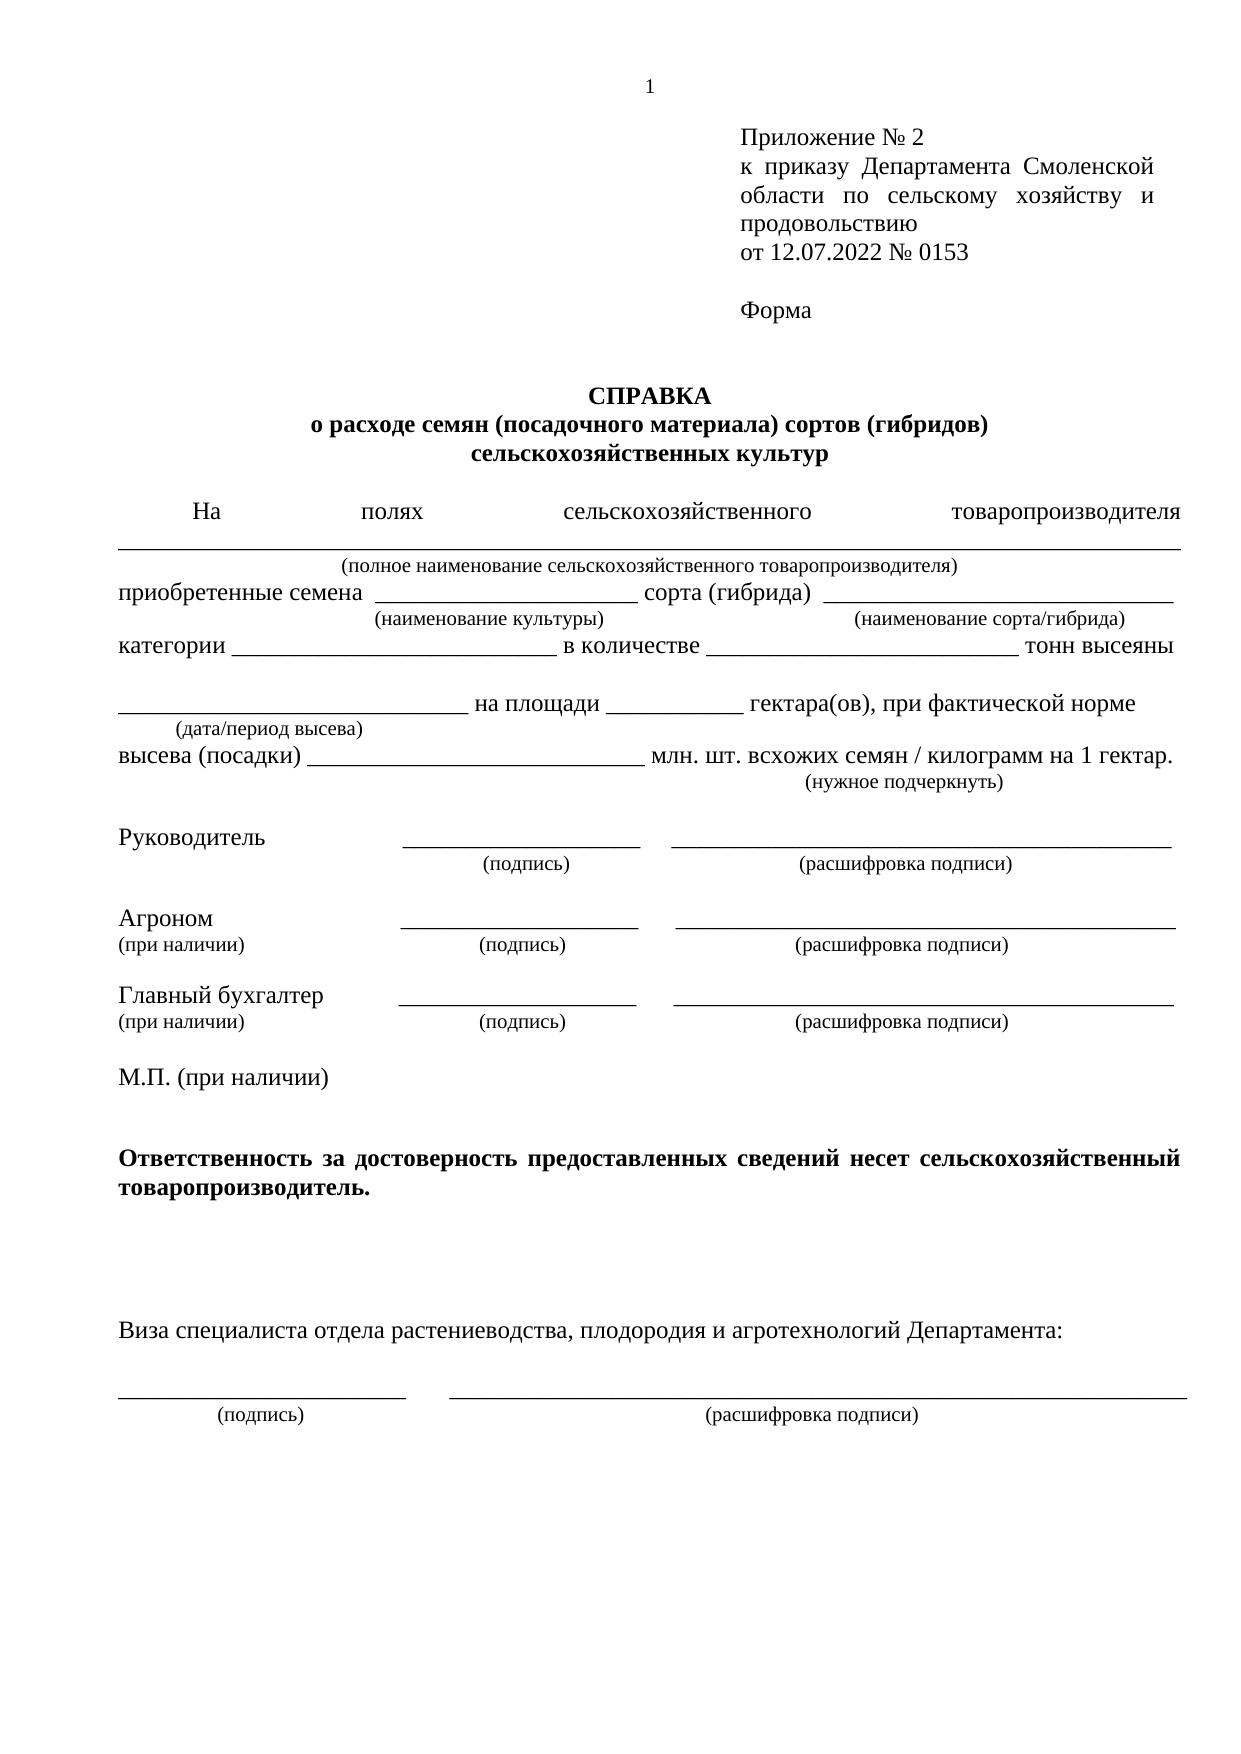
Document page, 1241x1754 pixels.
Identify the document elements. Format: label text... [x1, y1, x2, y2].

text М.П. (при наличии) [118, 1062, 1181, 1091]
text (при наличии) (подпись) (расшифровка подписи) [118, 932, 1181, 956]
text Виза специалиста отдела растениеводства, плодородия и агротехнологий Департамента: [118, 1316, 1181, 1344]
text (полное наименование сельскохозяйственного товаропроизводителя) [118, 553, 1181, 577]
text категории __________________________ в количестве _________________________ тонн высеяны [118, 630, 1181, 659]
text Агроном ___________________ ________________________________________ [118, 903, 1181, 932]
text ____________________________ на площади ___________ гектара(ов), при фактической норме [118, 688, 1181, 716]
text СПРАВКА [118, 381, 1181, 409]
text (подпись) (расшифровка подписи) [118, 1402, 1181, 1426]
text Руководитель ___________________ ________________________________________ [118, 822, 1181, 851]
text Главный бухгалтер ___________________ ________________________________________ [118, 980, 1181, 1009]
text Ответственность за достоверность предоставленных сведений несет сельскохозяйственный товаропроизводитель. [118, 1143, 1181, 1201]
text приобретенные семена _____________________ сорта (гибрида) ____________________________ [118, 577, 1181, 606]
text (дата/период высева) [118, 716, 1181, 740]
text На полях сельскохозяйственного товаропроизводителя _____________________________________________________________________________________ [118, 496, 1181, 549]
text высева (посадки) ___________________________ млн. шт. всхожих семян / килограмм на 1 гектар. [118, 740, 1181, 769]
text _______________________ ___________________________________________________________ [118, 1373, 1192, 1402]
text (при наличии) (подпись) (расшифровка подписи) [118, 1009, 1181, 1033]
text (подпись) (расшифровка подписи) [118, 851, 1181, 875]
text сельскохозяйственных культур [118, 438, 1181, 467]
text о расходе семян (посадочного материала) сортов (гибридов) [118, 409, 1181, 438]
text (наименование культуры) (наименование сорта/гибрида) [118, 606, 1181, 630]
text (нужное подчеркнуть) [118, 769, 1181, 793]
